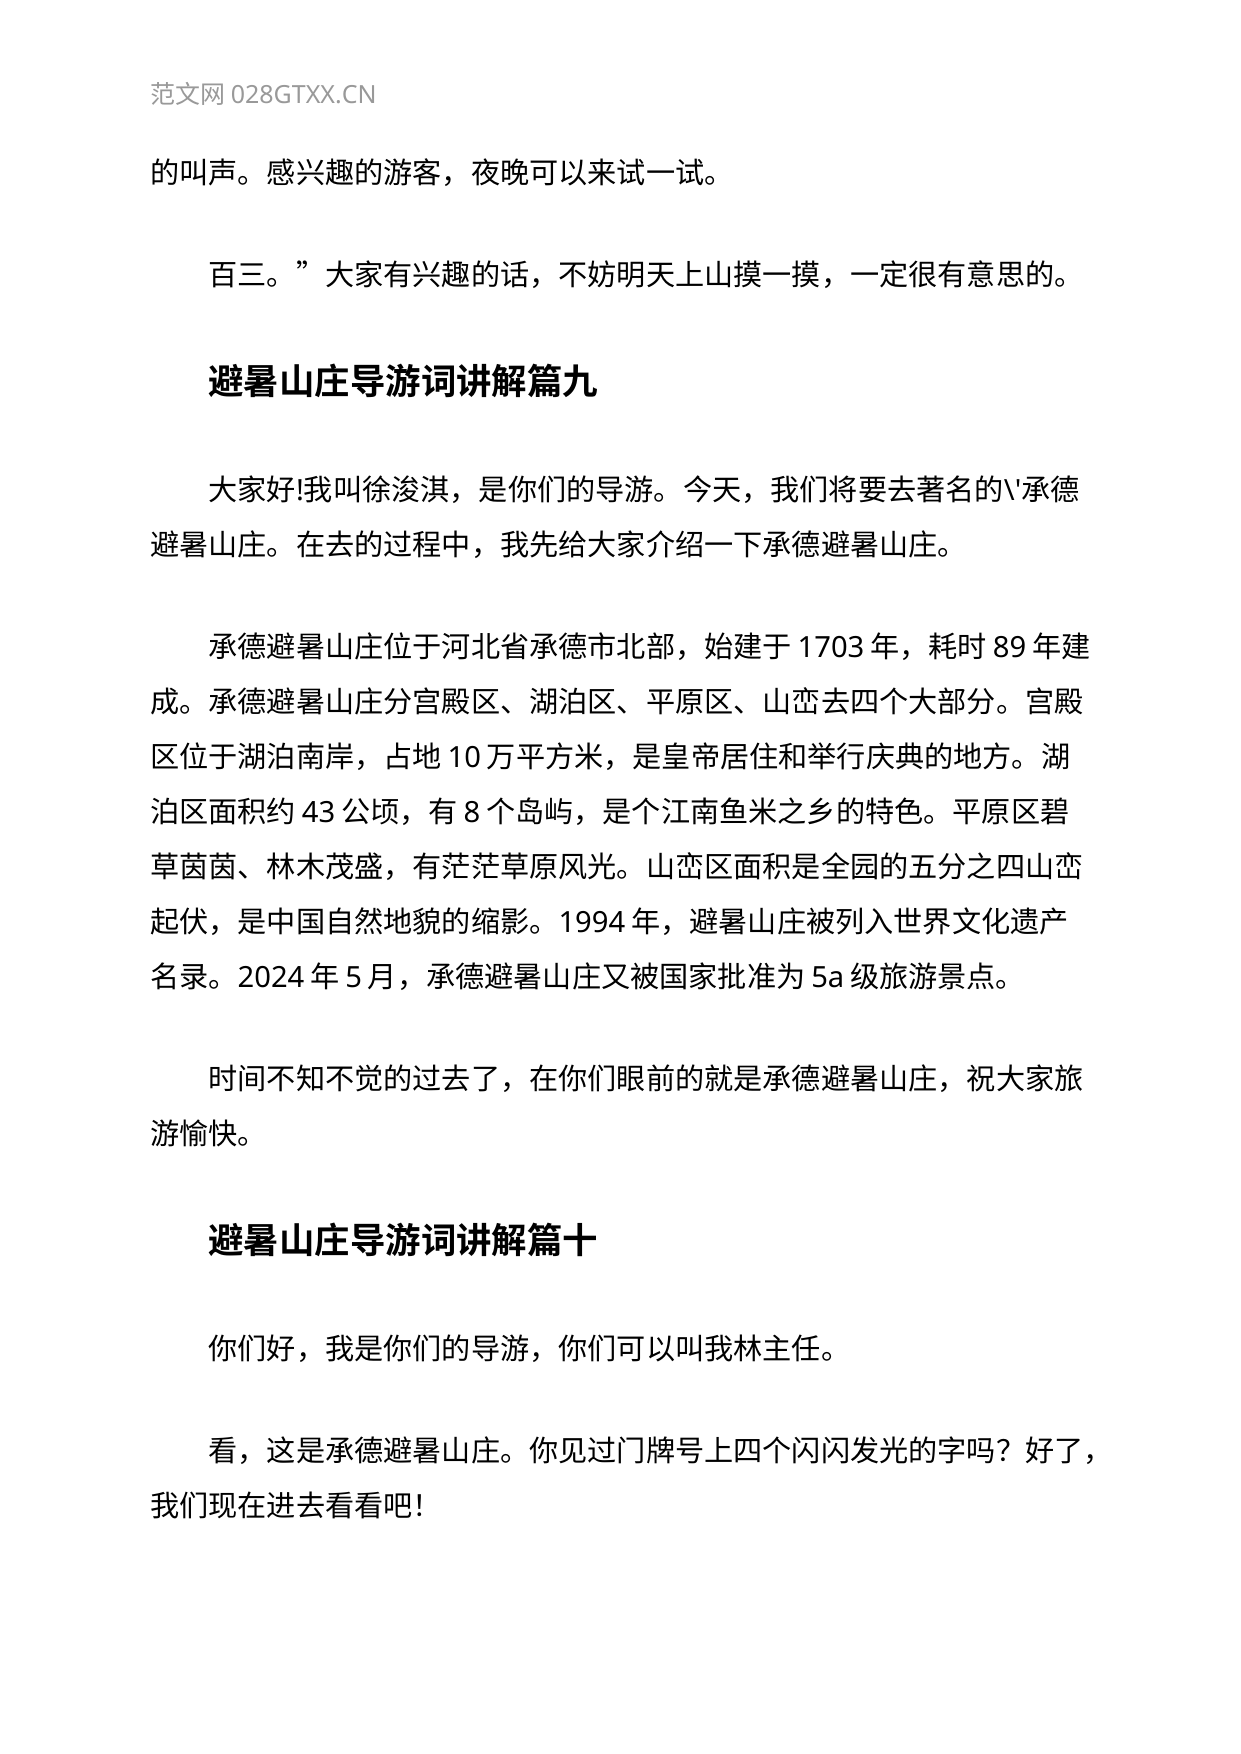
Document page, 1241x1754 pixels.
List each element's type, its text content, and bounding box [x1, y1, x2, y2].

text 你们好，我是你们的导游，你们可以叫我林主任。 [150, 1326, 1090, 1368]
text 看，这是承德避暑山庄。你见过门牌号上四个闪闪发光的字吗？好了，我们现在进去看看吧！ [150, 1427, 1090, 1524]
text 大家好!我叫徐浚淇，是你们的导游。今天，我们将要去著名的\'承德避暑山庄。在去的过程中，我先给大家介绍一下承德避暑山庄。 [150, 467, 1090, 564]
text 避暑山庄导游词讲解篇十 [150, 1212, 1090, 1263]
text 避暑山庄导游词讲解篇九 [150, 353, 1090, 405]
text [150, 150, 1090, 192]
text 时间不知不觉的过去了，在你们眼前的就是承德避暑山庄，祝大家旅游愉快。 [150, 1056, 1090, 1153]
text 承德避暑山庄位于河北省承德市北部，始建于1703年，耗时89年建成。承德避暑山庄分宫殿区、湖泊区、平原区、山峦去四个大部分。宫殿区位于湖泊南岸，占地10万平方米，是皇帝居住和举行庆典的地方。湖泊区面积约43公顷，有8个岛屿，是个江南鱼米之乡的特色。平原区碧草茵茵、林木茂盛，有茫茫草原风光。山峦区面积是全园的五分之四山峦起伏，是中国自然地貌的缩影。1994年，避暑山庄被列入世界文化遗产名录。2024年5月，承德避暑山庄又被国家批准为5a级旅游景点。 [150, 624, 1090, 996]
text 百三。”大家有兴趣的话，不妨明天上山摸一摸，一定很有意思的。 [150, 252, 1090, 294]
